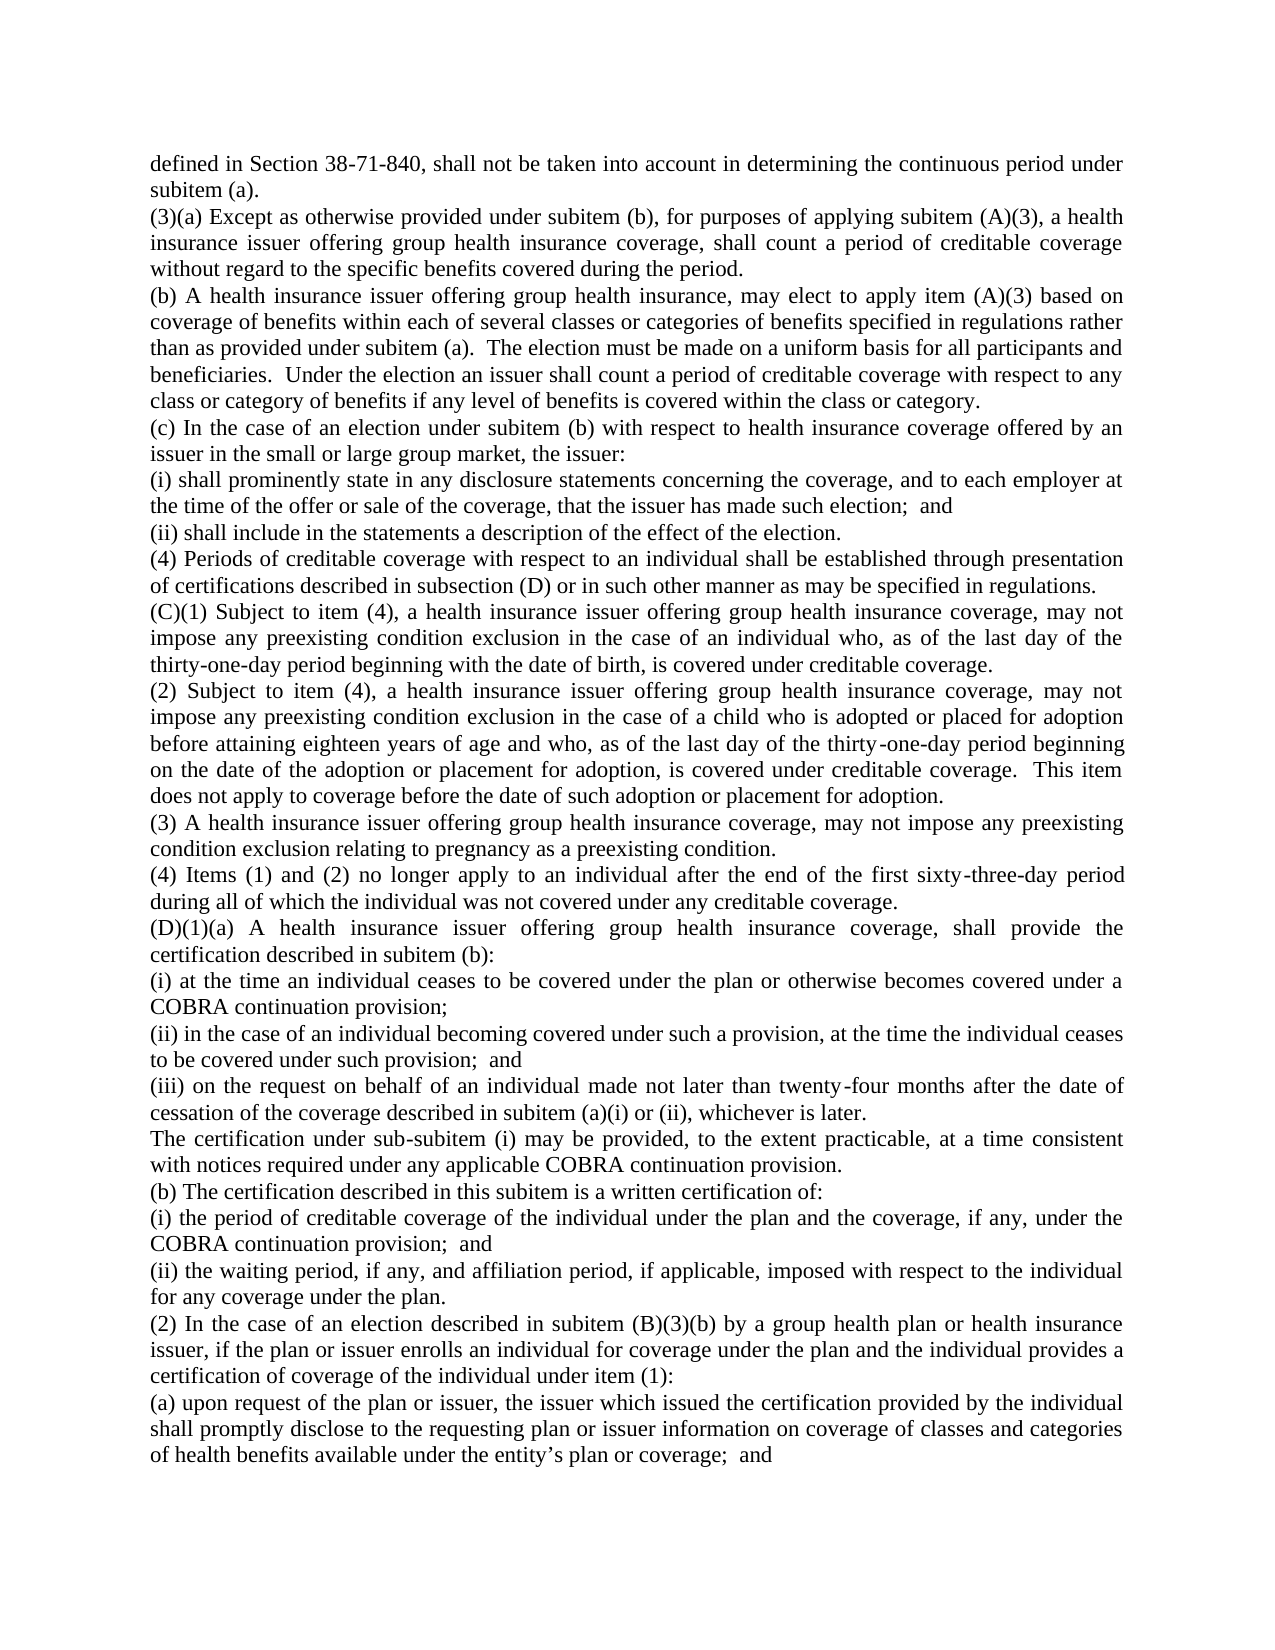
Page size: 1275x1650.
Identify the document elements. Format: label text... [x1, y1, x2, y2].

text (iii) on the request on behalf of an individual made not later than twenty-four months after the date of cessation of the coverage described in subitem (a)(i) or (ii), whichever is later. [150, 1072, 1125, 1125]
text (4) Items (1) and (2) no longer apply to an individual after the end of the first sixty-three-day period during all of which the individual was not covered under any creditable coverage. [150, 862, 1125, 914]
text (c) In the case of an election under subitem (b) with respect to health insurance coverage offered by an issuer in the small or large group market, the issuer: [150, 413, 1125, 466]
text The certification under sub-subitem (i) may be provided, to the extent practicable, at a time consistent with notices required under any applicable COBRA continuation provision. [150, 1125, 1125, 1178]
text (2) Subject to item (4), a health insurance issuer offering group health insurance coverage, may not impose any preexisting condition exclusion in the case of a child who is adopted or placed for adoption before attaining eighteen years of age and who, as of the last day of the thirty-one-day period beginning on the date of the adoption or placement for adoption, is covered under creditable coverage. This item does not apply to coverage before the date of such adoption or placement for adoption. [150, 677, 1125, 809]
text (3) A health insurance issuer offering group health insurance coverage, may not impose any preexisting condition exclusion relating to pregnancy as a preexisting condition. [150, 809, 1125, 862]
text (ii) shall include in the statements a description of the effect of the election. [150, 519, 1125, 545]
text (4) Periods of creditable coverage with respect to an individual shall be established through presentation of certifications described in subsection (D) or in such other manner as may be specified in regulations. [150, 545, 1125, 598]
text (i) shall prominently state in any disclosure statements concerning the coverage, and to each employer at the time of the offer or sale of the coverage, that the issuer has made such election; and [150, 466, 1125, 519]
text (3)(a) Except as otherwise provided under subitem (b), for purposes of applying subitem (A)(3), a health insurance issuer offering group health insurance coverage, shall count a period of creditable coverage without regard to the specific benefits covered during the period. [150, 203, 1125, 282]
text (ii) in the case of an individual becoming covered under such a provision, at the time the individual ceases to be covered under such provision; and [150, 1020, 1125, 1072]
text (C)(1) Subject to item (4), a health insurance issuer offering group health insurance coverage, may not impose any preexisting condition exclusion in the case of an individual who, as of the last day of the thirty-one-day period beginning with the date of birth, is covered under creditable coverage. [150, 598, 1125, 677]
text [150, 150, 1125, 203]
text (ii) the waiting period, if any, and affiliation period, if applicable, imposed with respect to the individual for any coverage under the plan. [150, 1257, 1125, 1309]
text (i) the period of creditable coverage of the individual under the plan and the coverage, if any, under the COBRA continuation provision; and [150, 1204, 1125, 1257]
text (b) A health insurance issuer offering group health insurance, may elect to apply item (A)(3) based on coverage of benefits within each of several classes or categories of benefits specified in regulations rather than as provided under subitem (a). The election must be made on a uniform basis for all participants and beneficiaries. Under the election an issuer shall count a period of creditable coverage with respect to any class or category of benefits if any level of benefits is covered within the class or category. [150, 282, 1125, 413]
text (a) upon request of the plan or issuer, the issuer which issued the certification provided by the individual shall promptly disclose to the requesting plan or issuer information on coverage of classes and categories of health benefits available under the entity’s plan or coverage; and [150, 1389, 1125, 1468]
text (2) In the case of an election described in subitem (B)(3)(b) by a group health plan or health insurance issuer, if the plan or issuer enrolls an individual for coverage under the plan and the individual provides a certification of coverage of the individual under item (1): [150, 1309, 1125, 1389]
text (b) The certification described in this subitem is a written certification of: [150, 1178, 1125, 1204]
text (D)(1)(a) A health insurance issuer offering group health insurance coverage, shall provide the certification described in subitem (b): [150, 914, 1125, 967]
text (i) at the time an individual ceases to be covered under the plan or otherwise becomes covered under a COBRA continuation provision; [150, 967, 1125, 1020]
